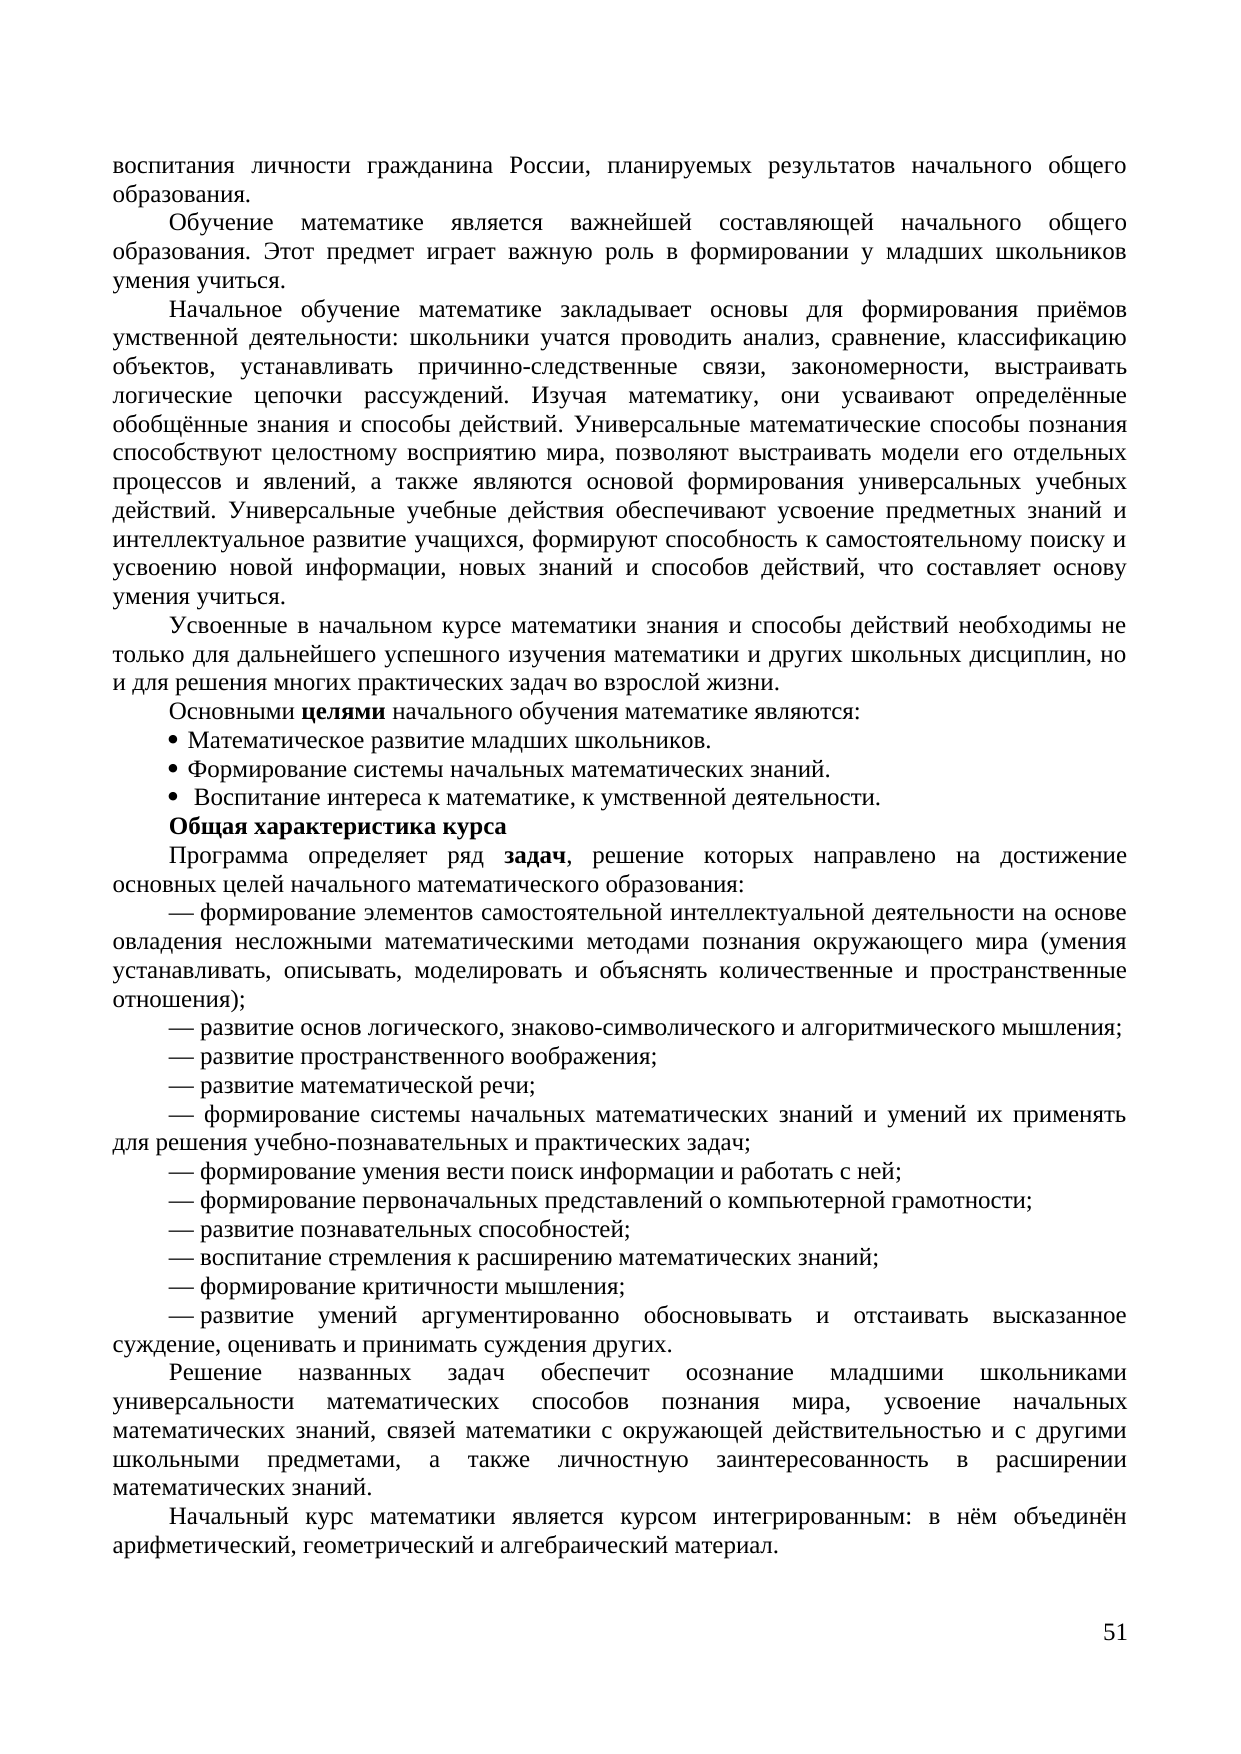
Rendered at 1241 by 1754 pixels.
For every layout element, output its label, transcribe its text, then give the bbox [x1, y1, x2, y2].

list Воспитание интереса к математике, к умственной деятельности. [112, 782, 1128, 811]
text — формирование первоначальных представлений о компьютерной грамотности; [112, 1185, 1128, 1214]
text Программа определяет ряд задач, решение которых направлено на достижение основных целей начального математического образования: [112, 840, 1128, 897]
text Усвоенные в начальном курсе математики знания и способы действий необходимы не только для дальнейшего успешного изучения математики и других школьных дисциплин, но и для решения многих практических задач во взрослой жизни. [112, 610, 1128, 696]
text — развитие познавательных способностей; [112, 1214, 1128, 1242]
list Формирование системы начальных математических знаний. [112, 754, 1128, 782]
text — развитие умений аргументированно обосновывать и отстаивать высказанное суждение, оценивать и принимать суждения других. [112, 1300, 1128, 1357]
text Начальное обучение математике закладывает основы для формирования приёмов умственной деятельности: школьники учатся проводить анализ, сравнение, классификацию объектов, устанавливать причинно-следственные связи, закономерности, выстраивать логические цепочки рассуждений. Изучая математику, они усваивают определённые обобщённые знания и способы действий. Универсальные математические способы познания способствуют целостному восприятию мира, позволяют выстраивать модели его отдельных процессов и явлений, а также являются основой формирования универсальных учебных действий. Универсальные учебные действия обеспечивают усвоение предметных знаний и интеллектуальное развитие учащихся, формируют способность к самостоятельному поиску и усвоению новой информации, новых знаний и способов действий, что составляет основу умения учиться. [112, 294, 1128, 610]
text — развитие математической речи; [112, 1070, 1128, 1099]
text — формирование системы начальных математических знаний и умений их применять для решения учебно-познавательных и практических задач; [112, 1099, 1128, 1156]
text Начальный курс математики является курсом интегрированным: в нём объединён арифметический, геометрический и алгебраический материал. [112, 1501, 1128, 1559]
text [112, 150, 1128, 207]
text — формирование элементов самостоятельной интеллектуальной деятельности на основе овладения несложными математическими методами познания окружающего мира (умения устанавливать, описывать, моделировать и объяснять количественные и пространственные отношения); [112, 897, 1128, 1012]
text Основными целями начального обучения математике являются: [112, 696, 1128, 725]
text Обучение математике является важнейшей составляющей начального общего образования. Этот предмет играет важную роль в формировании у младших школьников умения учиться. [112, 207, 1128, 294]
text — развитие основ логического, знаково-символического и алгоритмического мышления; [112, 1012, 1128, 1041]
text — развитие пространственного воображения; [112, 1041, 1128, 1070]
text Общая характеристика курса [112, 811, 1128, 840]
text Решение названных задач обеспечит осознание младшими школьниками универсальности математических способов познания мира, усвоение начальных математических знаний, связей математики с окружающей действительностью и с другими школьными предметами, а также личностную заинтересованность в расширении математических знаний. [112, 1357, 1128, 1501]
list Математическое развитие младших школьников. [112, 725, 1128, 754]
text — формирование критичности мышления; [112, 1271, 1128, 1300]
text — формирование умения вести поиск информации и работать с ней; [112, 1156, 1128, 1185]
text — воспитание стремления к расширению математических знаний; [112, 1242, 1128, 1271]
